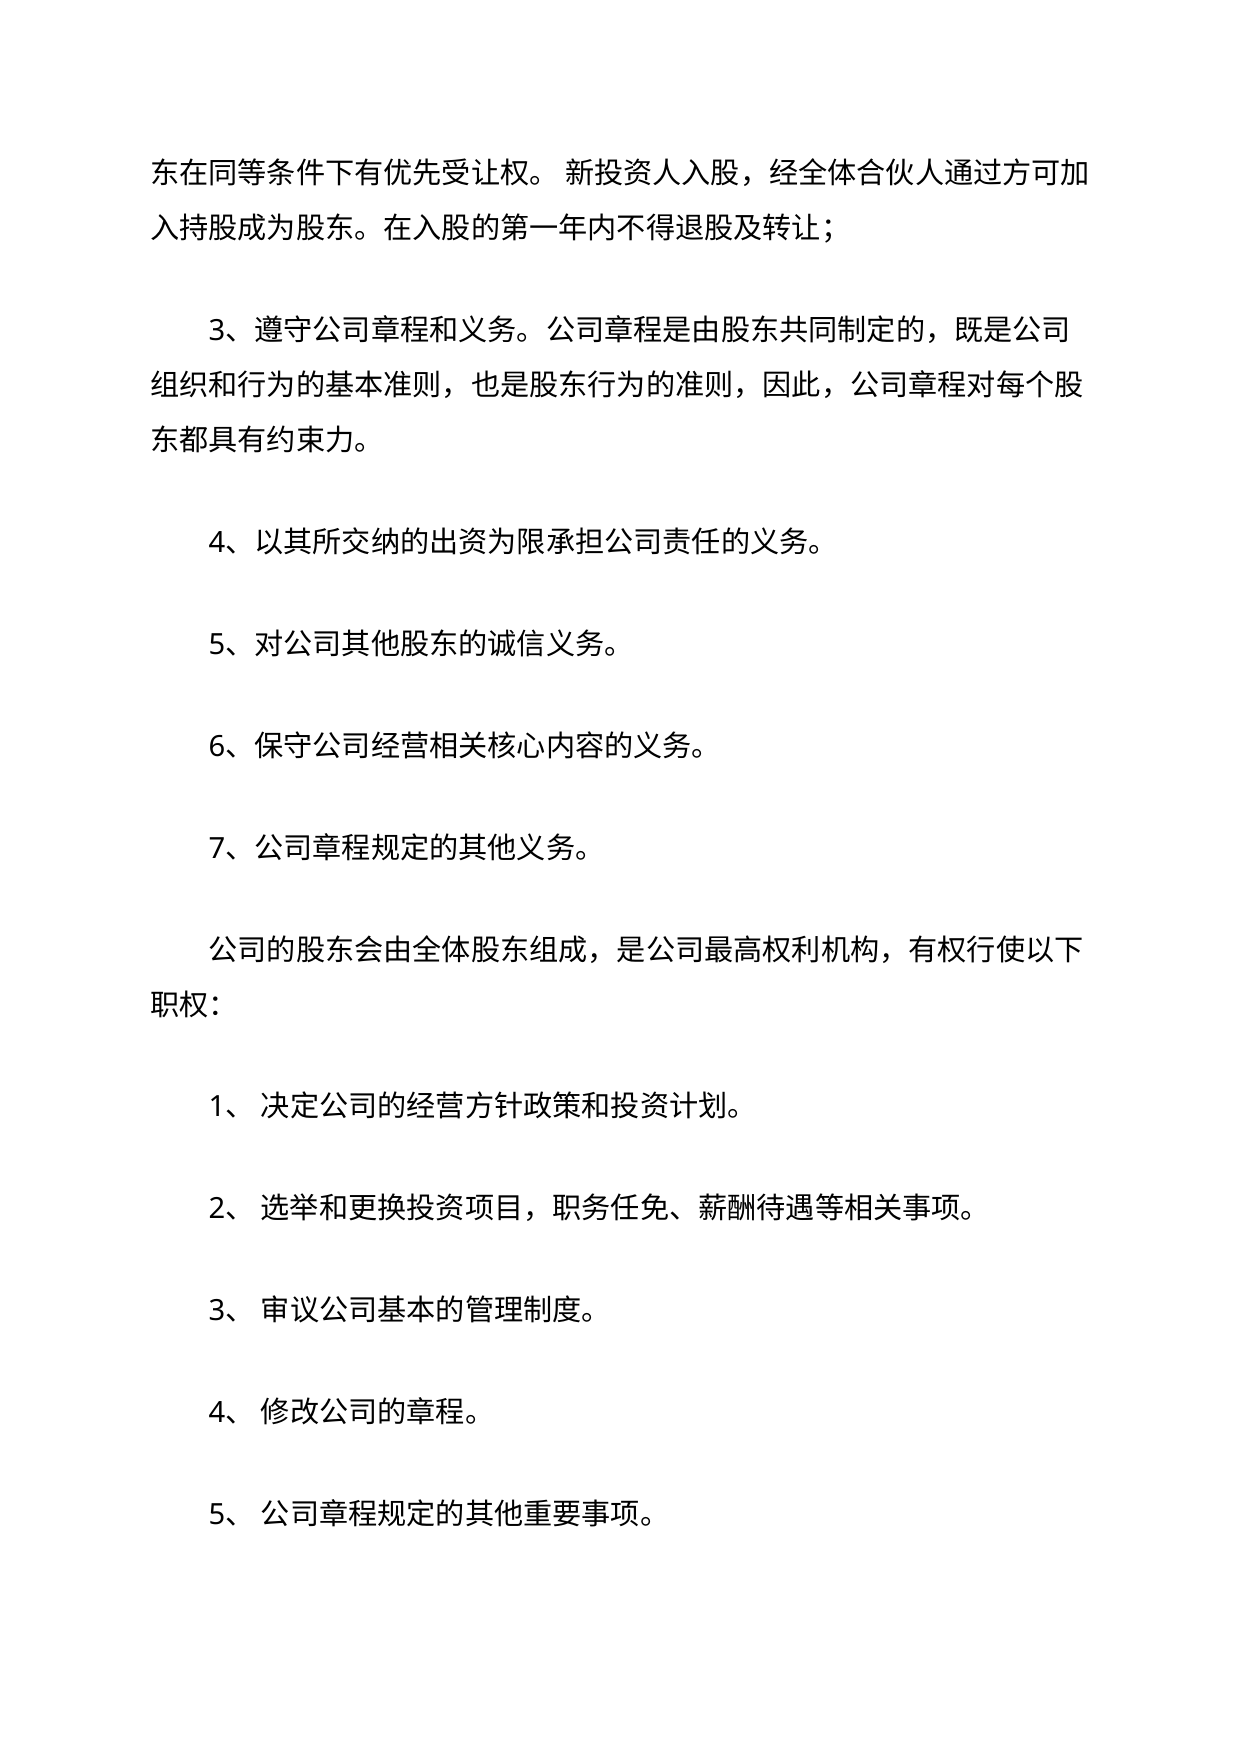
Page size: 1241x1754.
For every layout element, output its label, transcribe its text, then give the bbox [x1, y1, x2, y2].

text 5、对公司其他股东的诚信义务。 [150, 620, 1090, 663]
text 公司的股东会由全体股东组成，是公司最高权利机构，有权行使以下职权： [150, 926, 1090, 1023]
text 4、以其所交纳的出资为限承担公司责任的义务。 [150, 518, 1090, 561]
text 5、 公司章程规定的其他重要事项。 [150, 1491, 1090, 1533]
text 6、保守公司经营相关核心内容的义务。 [150, 722, 1090, 765]
text 3、 审议公司基本的管理制度。 [150, 1287, 1090, 1329]
text 2、 选举和更换投资项目，职务任免、薪酬待遇等相关事项。 [150, 1185, 1090, 1227]
text 1、 决定公司的经营方针政策和投资计划。 [150, 1083, 1090, 1125]
text 4、 修改公司的章程。 [150, 1389, 1090, 1431]
text 3、遵守公司章程和义务。公司章程是由股东共同制定的，既是公司组织和行为的基本准则，也是股东行为的准则，因此，公司章程对每个股东都具有约束力。 [150, 307, 1090, 459]
text 7、公司章程规定的其他义务。 [150, 824, 1090, 867]
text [150, 150, 1090, 247]
